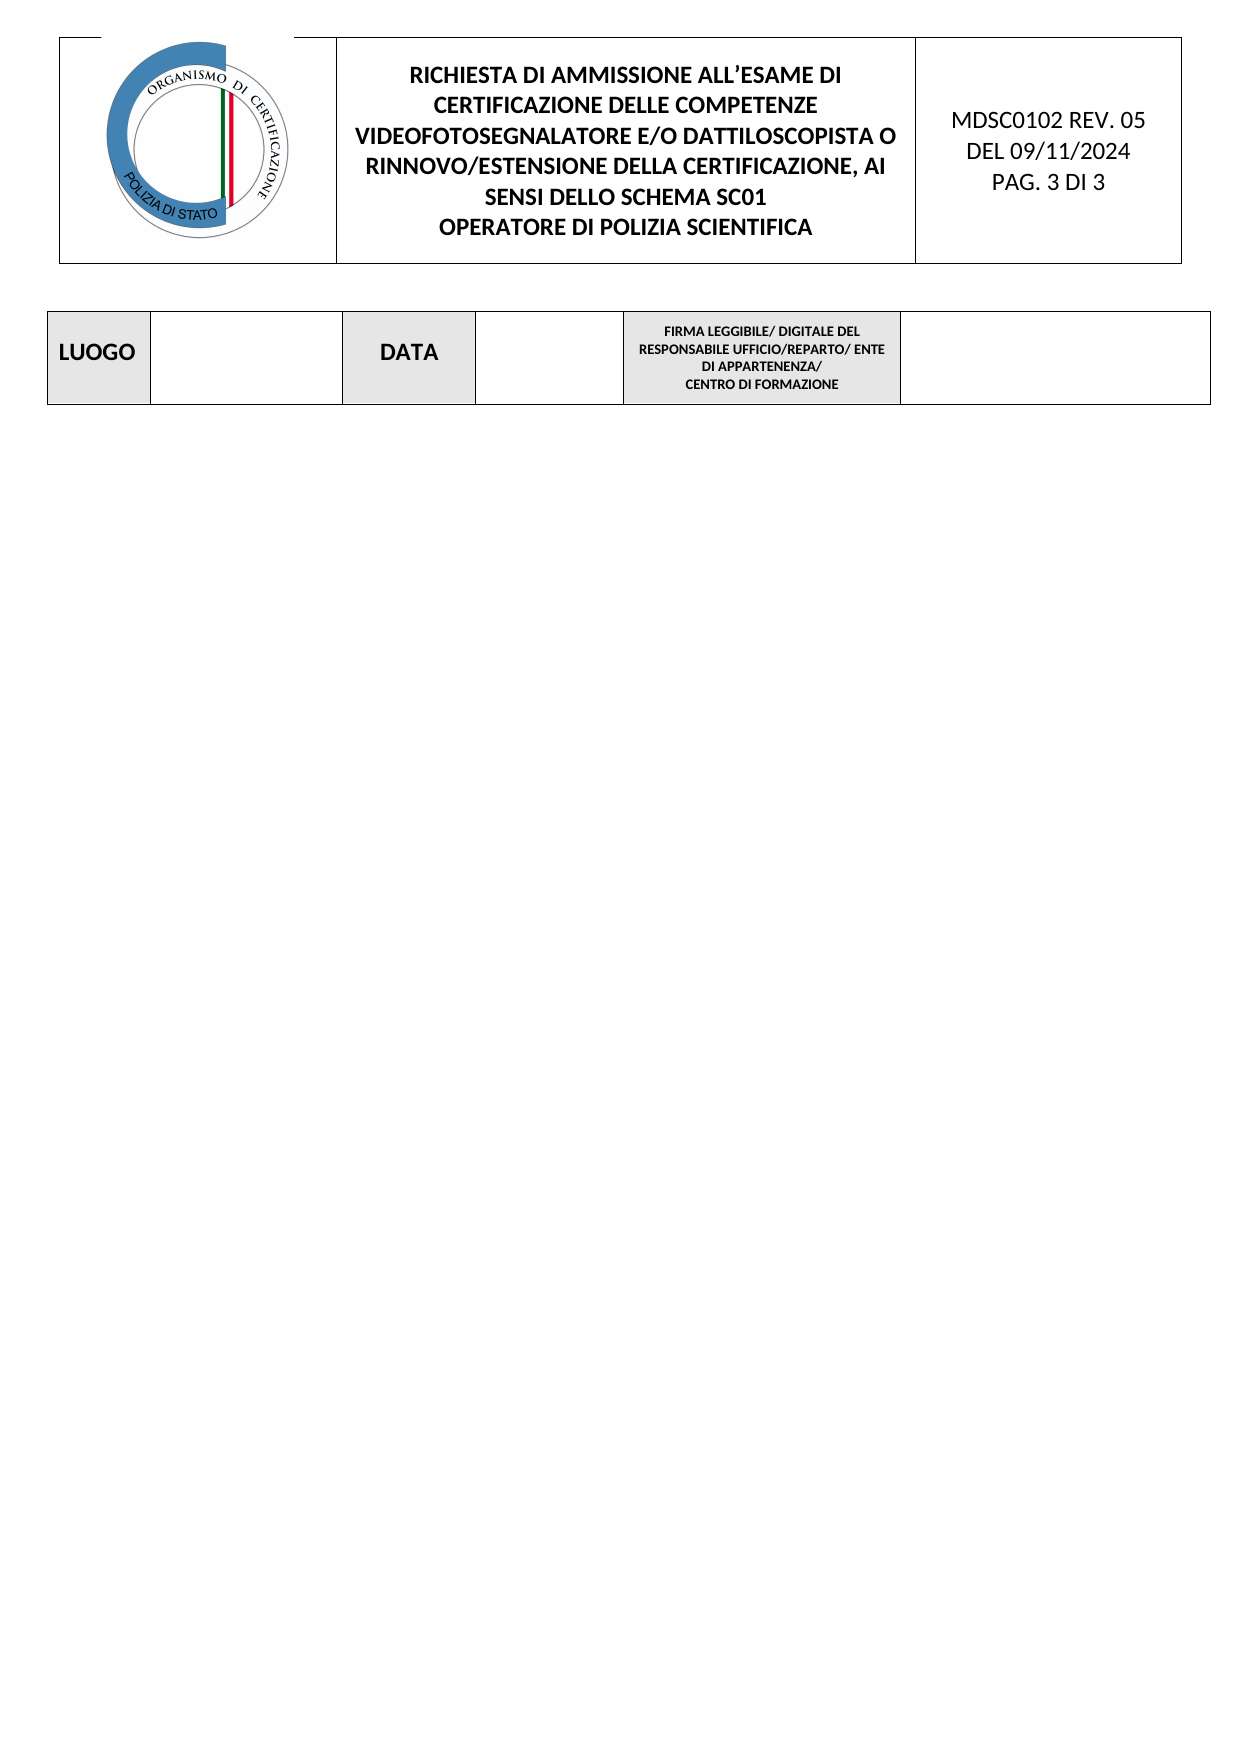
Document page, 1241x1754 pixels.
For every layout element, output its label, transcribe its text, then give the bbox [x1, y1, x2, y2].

table_cell FIRMA LEGGIBILE/ DIGITALE DEL RESPONSABILE UFFICIO/REPARTO/ ENTE DI APPARTENENZA/ CENTRO DI FORMAZIONE [624, 312, 900, 403]
table_cell DATA [343, 312, 475, 403]
picture [101, 37, 294, 243]
table_cell LUOGO [48, 312, 150, 403]
